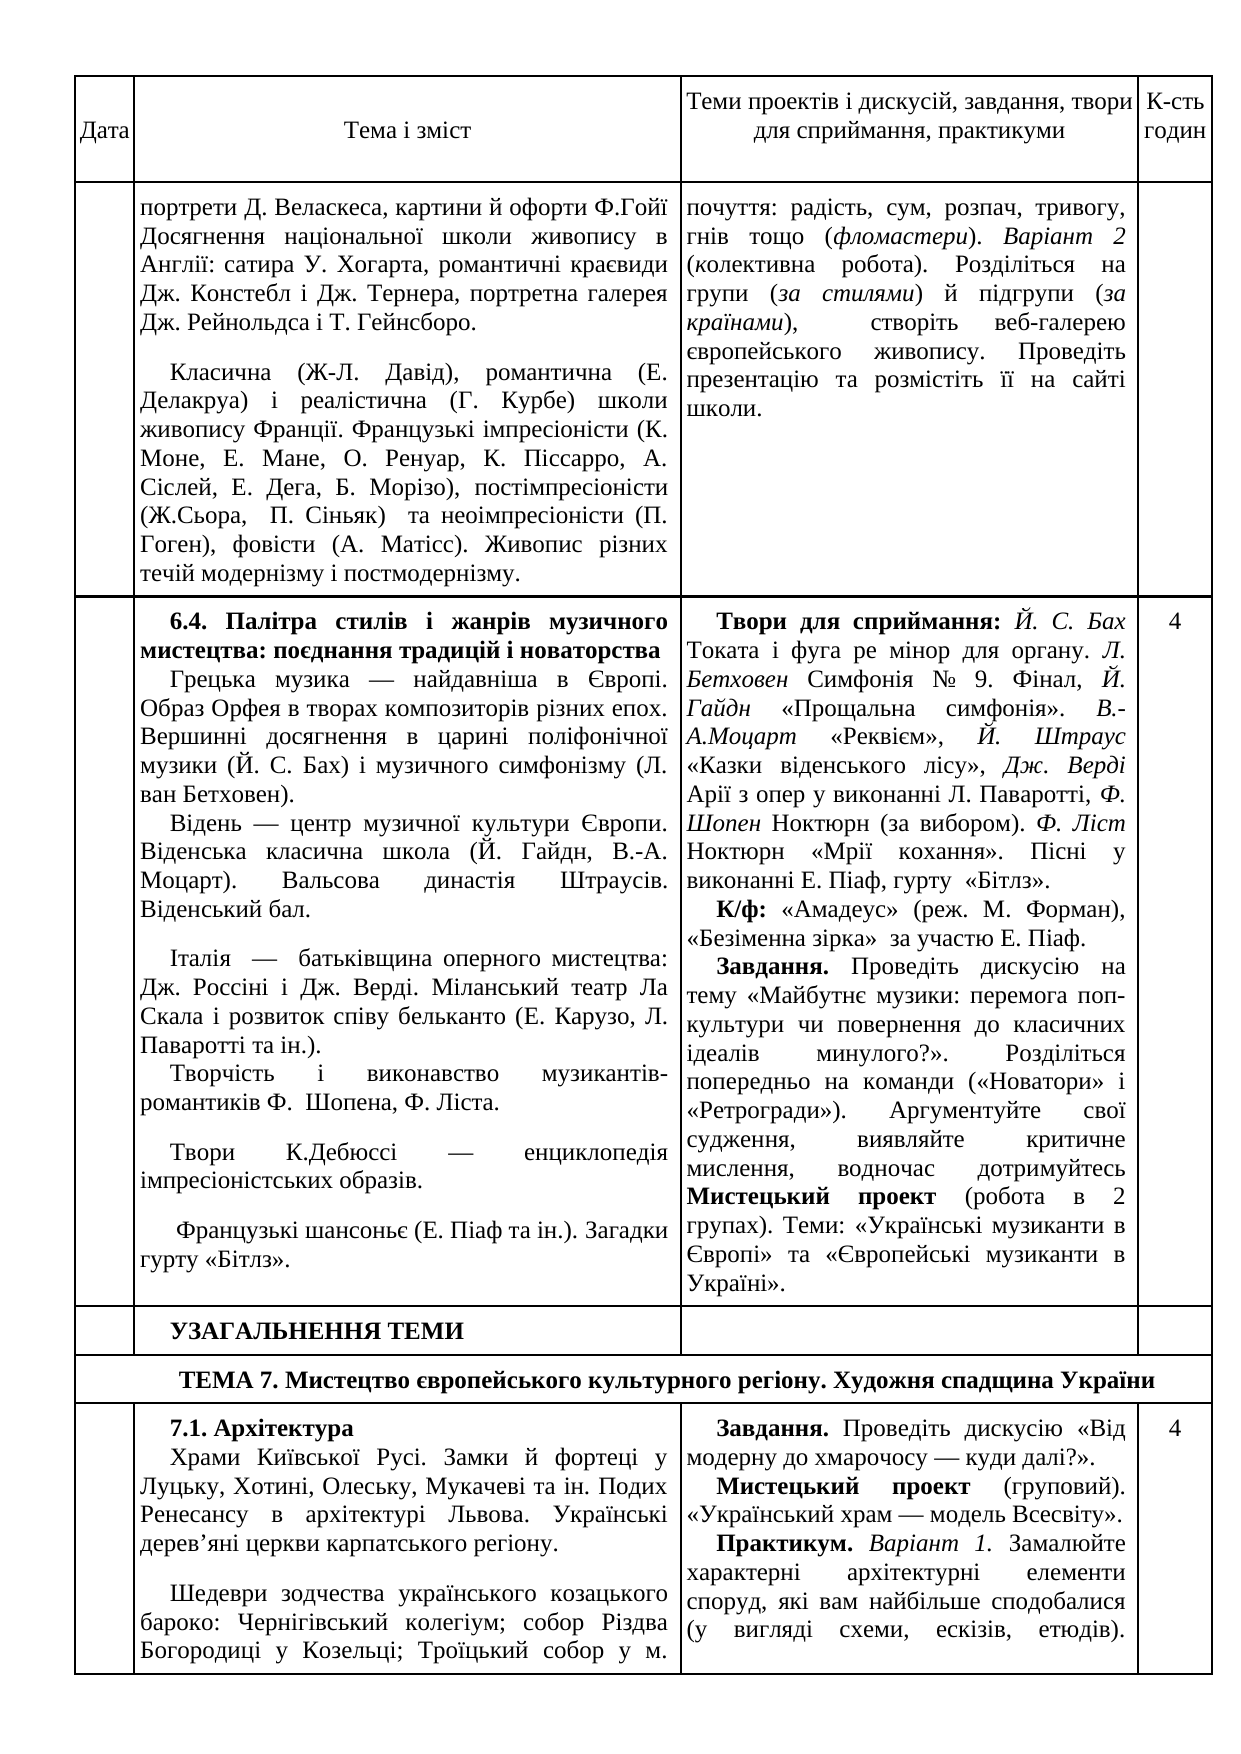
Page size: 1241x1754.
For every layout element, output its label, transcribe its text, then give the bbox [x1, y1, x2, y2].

table_header Дата [76, 77, 133, 181]
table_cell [135, 1404, 680, 1673]
table_cell [76, 1404, 133, 1673]
table_header Теми проектів і дискусій, завдання, твори для сприймання, практикуми [682, 77, 1137, 181]
table_cell [682, 1307, 1137, 1354]
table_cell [682, 183, 1137, 595]
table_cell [682, 1404, 1137, 1673]
table_cell Тема 7. Мистецтво європейського культурного регіону. Художня спадщина України [76, 1356, 1211, 1402]
table_cell 2 [1139, 1307, 1211, 1354]
table_cell [76, 598, 133, 1305]
table_cell 6.4. Палітра стилів і жанрів музичного мистецтва: поєднання традицій і новаторства Грецька музика — найдавніша в Європі. Образ Орфея в творах композиторів різних епох. Вершинні досягнення в царині поліфонічної музики (Й. С. Бах) і музичного симфонізму (Л. ван Бетховен). Відень — центр музичної культури Європи. Віденська класична школа (Й. Гайдн, В.-А. Моцарт). Вальсова династія Штраусів. Віденський бал. Італія — батьківщина оперного мистецтва: Дж. Россіні і Дж. Верді. Міланський театр Ла Скала і розвиток співу бельканто (Е. Карузо, Л. Паваротті та ін.). Творчість і виконавство музикантів-романтиків Ф. Шопена, Ф. Ліста. Твори К.Дебюссі — енциклопедія імпресіоністських образів. Французькі шансоньє (Е. Піаф та ін.). Загадки гурту «Бітлз». [135, 598, 680, 1305]
table_header Тема і зміст [135, 77, 680, 181]
table_cell [76, 1307, 133, 1354]
table_cell [76, 183, 133, 595]
table_cell Твори для сприймання: Й. С. Бах Токата і фуга ре мінор для органу. Л. Бетховен Симфонія № 9. Фінал, Й. Гайдн «Прощальна симфонія». В.-А.Моцарт «Реквієм», Й. Штраус «Казки віденського лісу», Дж. Верді Арії з опер у виконанні Л. Паваротті, Ф. Шопен Ноктюрн (за вибором). Ф. Ліст Ноктюрн «Мрії кохання». Пісні у виконанні Е. Піаф, гурту «Бітлз». К/ф: «Амадеус» (реж. М. Форман), «Безіменна зірка» за участю Е. Піаф. Завдання. Проведіть дискусію на тему «Майбутнє музики: перемога поп-культури чи повернення до класичних ідеалів минулого?». Розділіться попередньо на команди («Новатори» і «Ретрогради»). Аргументуйте свої судження, виявляйте критичне мислення, водночас дотримуйтесь Мистецький проект (робота в 2 групах). Теми: «Українські музиканти в Європі» та «Європейські музиканти в Україні». [682, 598, 1137, 1305]
table_cell 4 [1139, 598, 1211, 1305]
table_header К-сть годин [1139, 77, 1211, 181]
table_cell 4 [1139, 183, 1211, 595]
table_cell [135, 183, 680, 595]
table_cell 4 [1139, 1404, 1211, 1673]
table_cell УЗАГАЛЬНЕННЯ ТЕМИ [135, 1307, 680, 1354]
